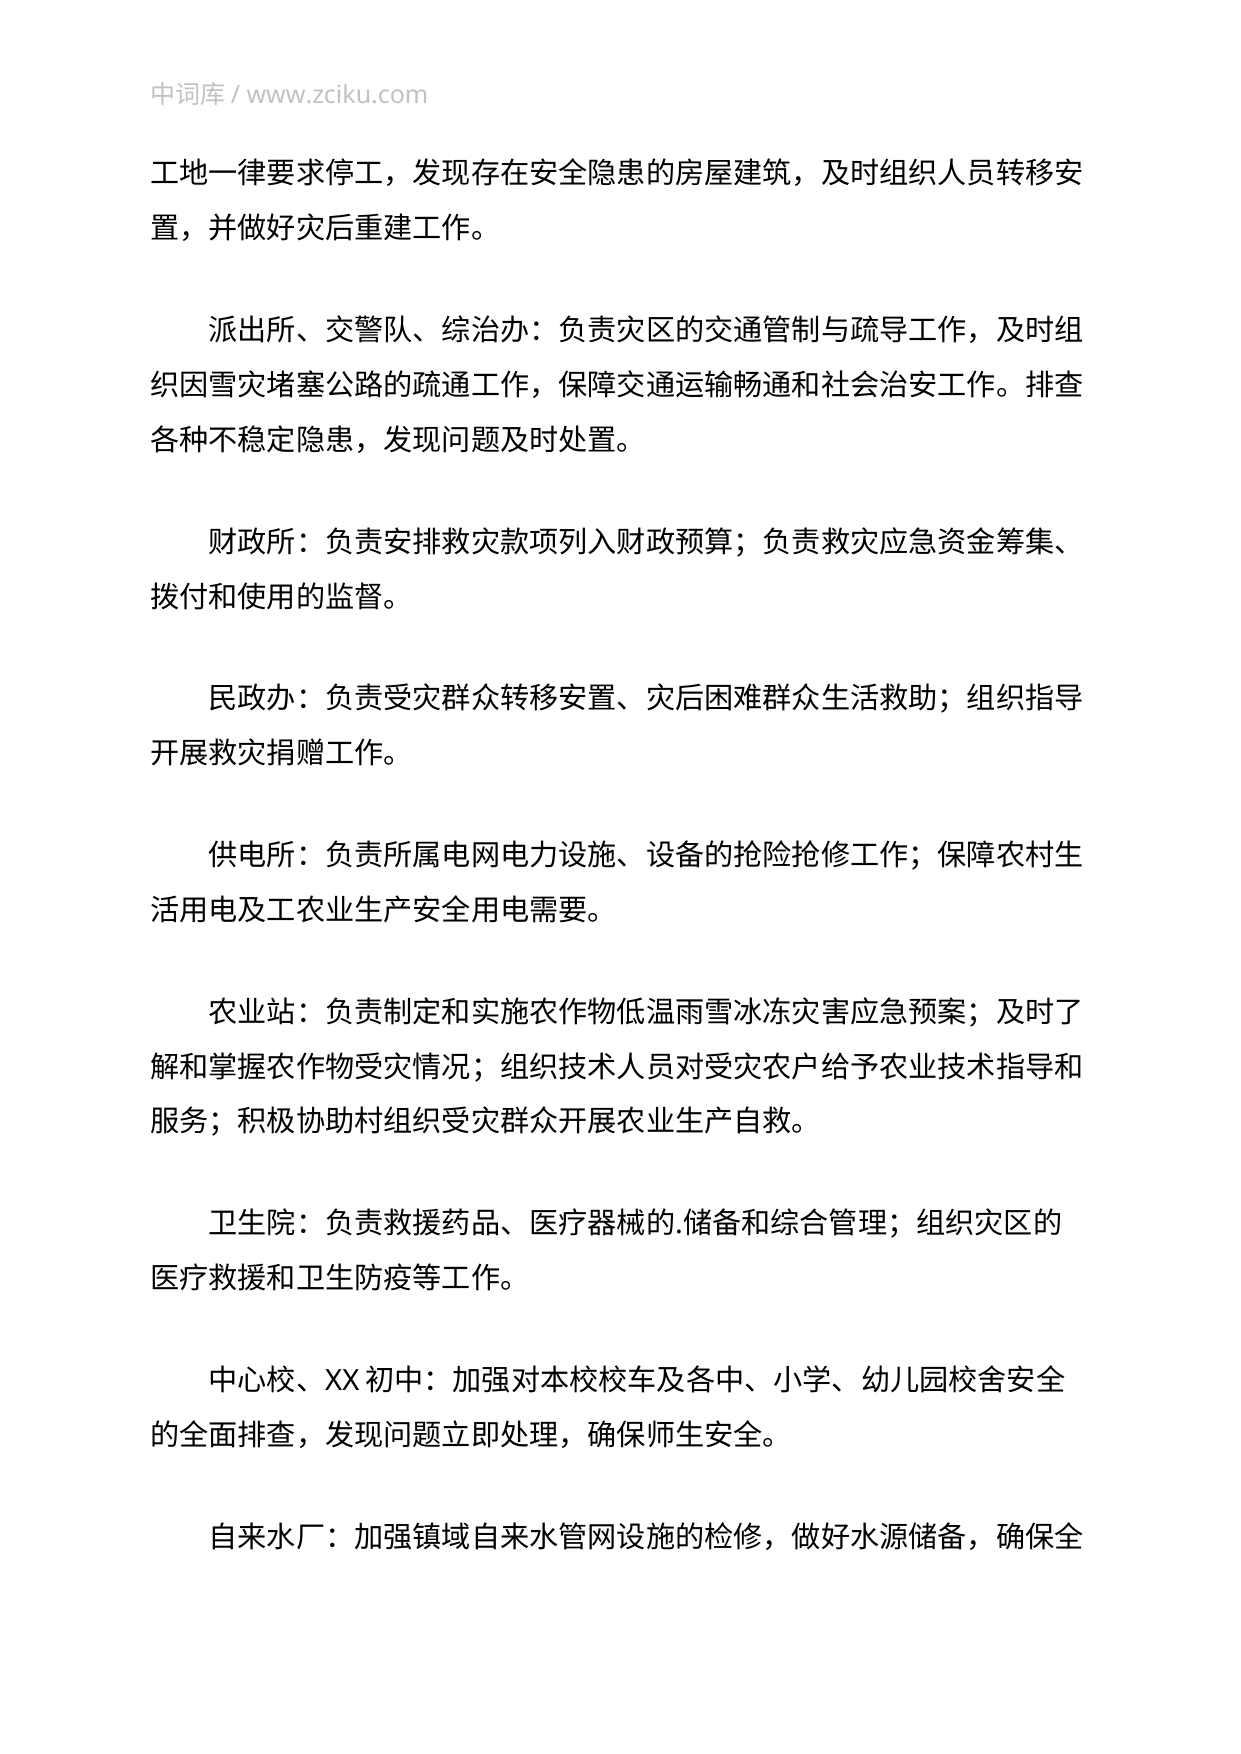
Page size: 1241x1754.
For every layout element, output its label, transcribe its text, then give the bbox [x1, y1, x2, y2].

text 中心校、XX初中：加强对本校校车及各中、小学、幼儿园校舍安全的全面排查，发现问题立即处理，确保师生安全。 [150, 1357, 1090, 1454]
text 农业站：负责制定和实施农作物低温雨雪冰冻灾害应急预案；及时了解和掌握农作物受灾情况；组织技术人员对受灾农户给予农业技术指导和服务；积极协助村组织受灾群众开展农业生产自救。 [150, 988, 1090, 1140]
text 供电所：负责所属电网电力设施、设备的抢险抢修工作；保障农村生活用电及工农业生产安全用电需要。 [150, 832, 1090, 929]
text 卫生院：负责救援药品、医疗器械的.储备和综合管理；组织灾区的医疗救援和卫生防疫等工作。 [150, 1200, 1090, 1297]
text 派出所、交警队、综治办：负责灾区的交通管制与疏导工作，及时组织因雪灾堵塞公路的疏通工作，保障交通运输畅通和社会治安工作。排查各种不稳定隐患，发现问题及时处置。 [150, 307, 1090, 459]
text 财政所：负责安排救灾款项列入财政预算；负责救灾应急资金筹集、拨付和使用的监督。 [150, 518, 1090, 615]
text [150, 150, 1090, 247]
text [150, 1513, 1090, 1556]
text 民政办：负责受灾群众转移安置、灾后困难群众生活救助；组织指导开展救灾捐赠工作。 [150, 675, 1090, 772]
